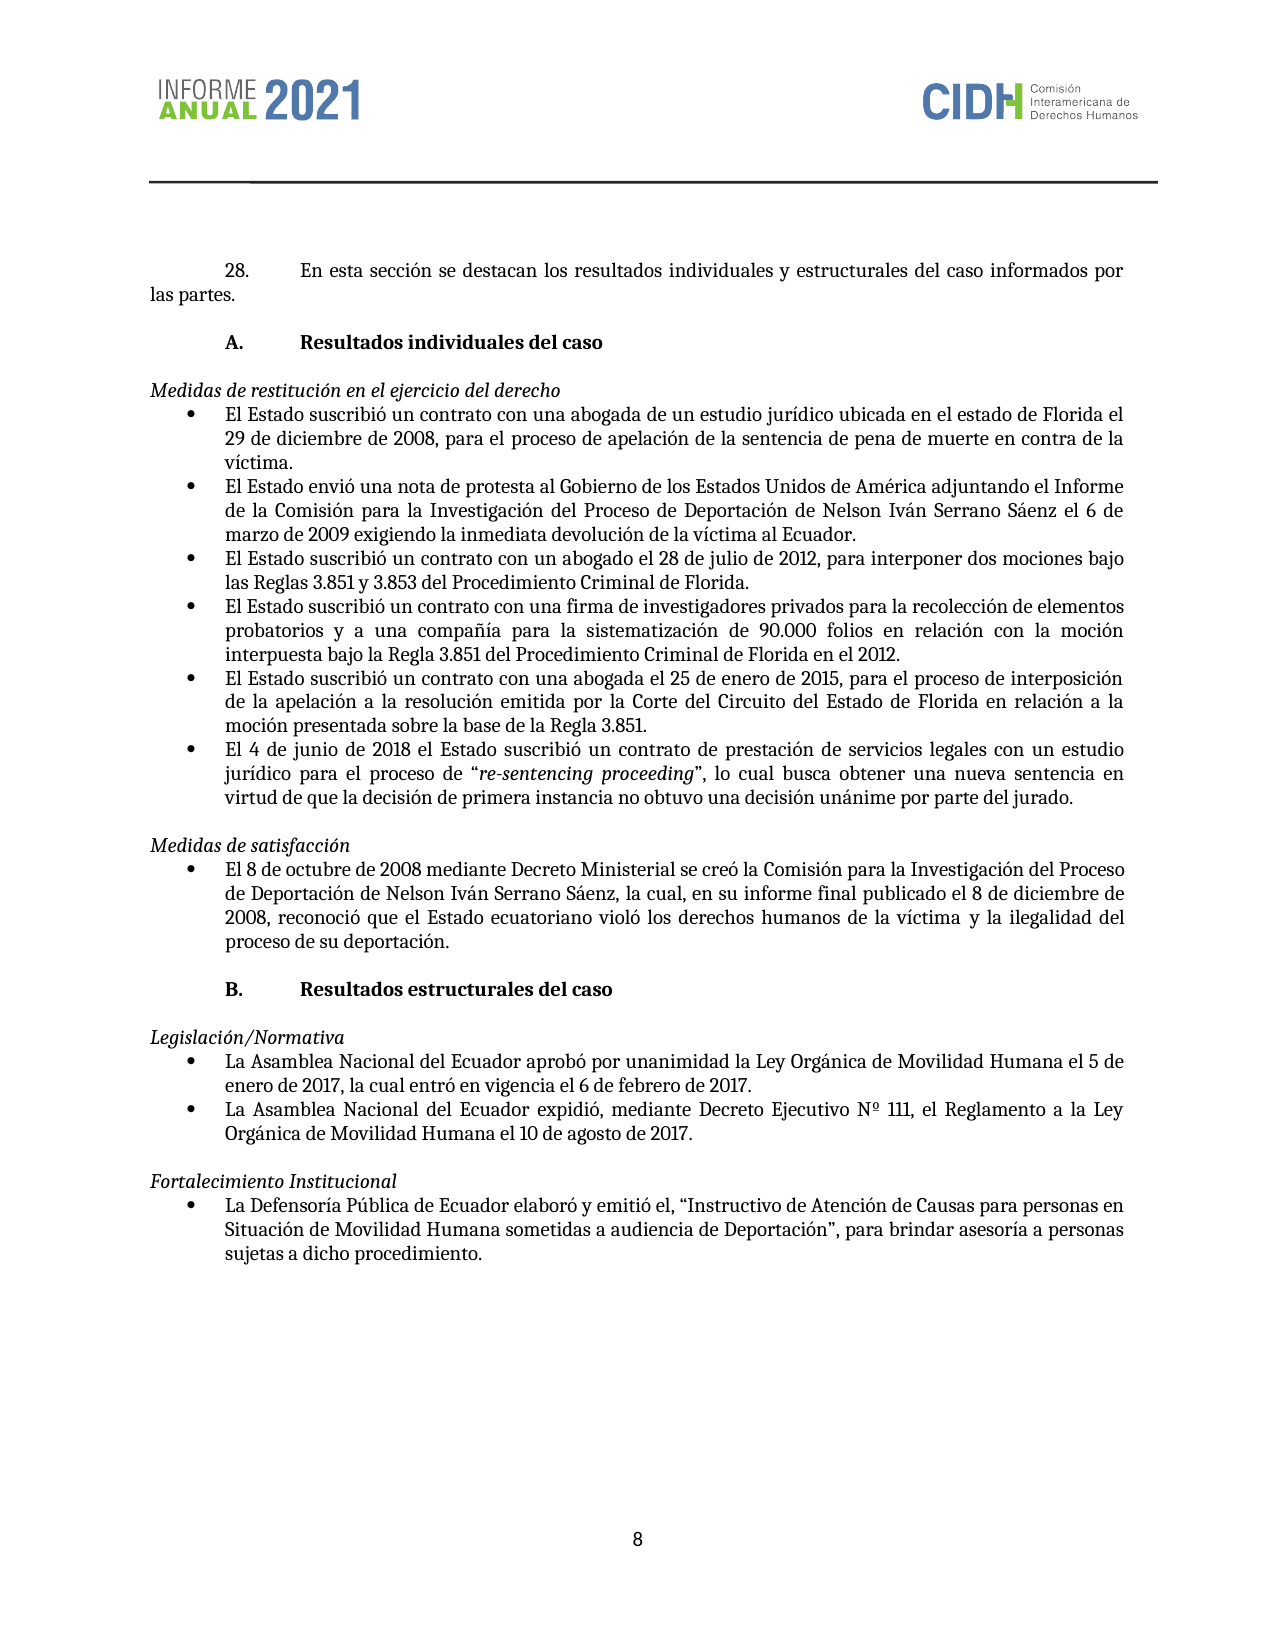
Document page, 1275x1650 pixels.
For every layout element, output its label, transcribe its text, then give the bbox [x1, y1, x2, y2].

list El Estado suscribió un contrato con un abogado el 28 de julio de 2012, para interponer dos mociones bajo las Reglas 3.851 y 3.853 del Procedimiento Criminal de Florida. [187, 546, 1125, 594]
list El 4 de junio de 2018 el Estado suscribió un contrato de prestación de servicios legales con un estudio jurídico para el proceso de “re-sentencing proceeding”, lo cual busca obtener una nueva sentencia en virtud de que la decisión de primera instancia no obtuvo una decisión unánime por parte del jurado. [187, 738, 1125, 810]
list La Asamblea Nacional del Ecuador aprobó por unanimidad la Ley Orgánica de Movilidad Humana el 5 de enero de 2017, la cual entró en vigencia el 6 de febrero de 2017. [187, 1049, 1125, 1097]
list En esta sección se destacan los resultados individuales y estructurales del caso informados por las partes. [150, 259, 1125, 307]
list Resultados estructurales del caso [225, 978, 1125, 1002]
list El Estado suscribió un contrato con una firma de investigadores privados para la recolección de elementos probatorios y a una compañía para la sistematización de 90.000 folios en relación con la moción interpuesta bajo la Regla 3.851 del Procedimiento Criminal de Florida en el 2012. [187, 594, 1125, 666]
list El Estado envió una nota de protesta al Gobierno de los Estados Unidos de América adjuntando el Informe de la Comisión para la Investigación del Proceso de Deportación de Nelson Iván Serrano Sáenz el 6 de marzo de 2009 exigiendo la inmediata devolución de la víctima al Ecuador. [187, 474, 1125, 546]
list La Asamblea Nacional del Ecuador expidió, mediante Decreto Ejecutivo Nº 111, el Reglamento a la Ley Orgánica de Movilidad Humana el 10 de agosto de 2017. [187, 1097, 1125, 1145]
list La Defensoría Pública de Ecuador elaboró y emitió el, “Instructivo de Atención de Causas para personas en Situación de Movilidad Humana sometidas a audiencia de Deportación”, para brindar asesoría a personas sujetas a dicho procedimiento. [187, 1193, 1125, 1265]
list Medidas de satisfacción [150, 834, 1125, 858]
list El Estado suscribió un contrato con una abogada de un estudio jurídico ubicada en el estado de Florida el 29 de diciembre de 2008, para el proceso de apelación de la sentencia de pena de muerte en contra de la víctima. [187, 403, 1125, 474]
picture [150, 73, 368, 125]
list Resultados individuales del caso [225, 331, 1125, 355]
list El 8 de octubre de 2008 mediante Decreto Ministerial se creó la Comisión para la Investigación del Proceso de Deportación de Nelson Iván Serrano Sáenz, la cual, en su informe final publicado el 8 de diciembre de 2008, reconoció que el Estado ecuatoriano violó los derechos humanos de la víctima y la ilegalidad del proceso de su deportación. [187, 858, 1125, 954]
text Medidas de restitución en el ejercicio del derecho [150, 379, 1125, 403]
picture [914, 73, 1158, 130]
list Fortalecimiento Institucional [150, 1169, 1125, 1193]
list El Estado suscribió un contrato con una abogada el 25 de enero de 2015, para el proceso de interposición de la apelación a la resolución emitida por la Corte del Circuito del Estado de Florida en relación a la moción presentada sobre la base de la Regla 3.851. [187, 666, 1125, 738]
text Legislación/Normativa [150, 1026, 1125, 1049]
